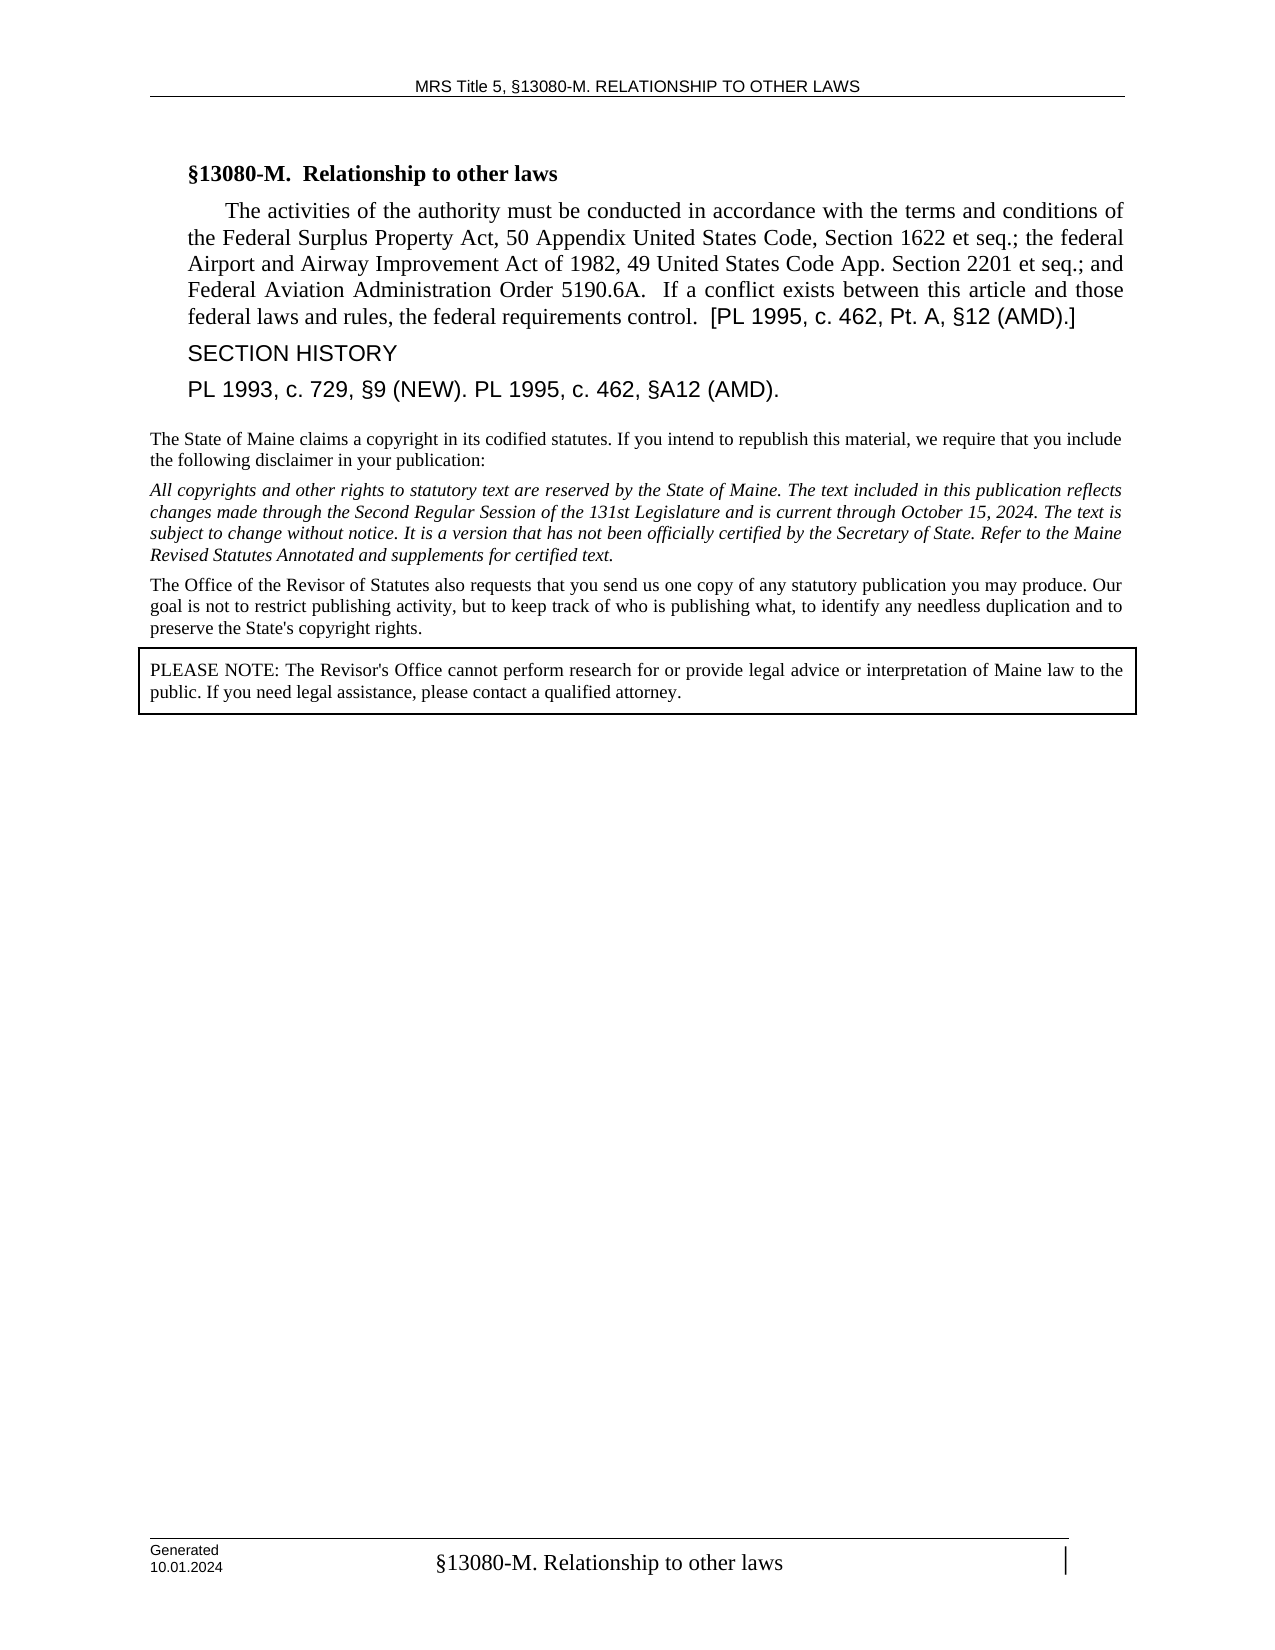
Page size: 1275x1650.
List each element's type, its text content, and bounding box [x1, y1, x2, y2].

text The activities of the authority must be conducted in accordance with the terms and conditions of the Federal Surplus Property Act, 50 Appendix United States Code, Section 1622 et seq.; the federal Airport and Airway Improvement Act of 1982, 49 United States Code App. Section 2201 et seq.; and Federal Aviation Administration Order 5190.6A. If a conflict exists between this article and those federal laws and rules, the federal requirements control. [PL 1995, c. 462, Pt. A, §12 (AMD).] [187, 197, 1125, 329]
text PLEASE NOTE: The Revisor's Office cannot perform research for or provide legal advice or interpretation of Maine law to the public. If you need legal assistance, please contact a qualified attorney. [140, 649, 1135, 713]
text SECTION HISTORY [187, 339, 1125, 366]
text The State of Maine claims a copyright in its codified statutes. If you intend to republish this material, we require that you include the following disclaimer in your publication: [150, 428, 1125, 471]
text §13080-M. Relationship to other laws [187, 160, 1125, 187]
text PL 1993, c. 729, §9 (NEW). PL 1995, c. 462, §A12 (AMD). [187, 376, 1125, 403]
text The Office of the Revisor of Statutes also requests that you send us one copy of any statutory publication you may produce. Our goal is not to restrict publishing activity, but to keep track of who is publishing what, to identify any needless duplication and to preserve the State's copyright rights. [150, 574, 1125, 638]
text All copyrights and other rights to statutory text are reserved by the State of Maine. The text included in this publication reflects changes made through the Second Regular Session of the 131st Legislature and is current through October 15, 2024 . The text is subject to change without notice. It is a version that has not been officially certified by the Secretary of State. Refer to the Maine Revised Statutes Annotated and supplements for certified text. [150, 479, 1125, 565]
